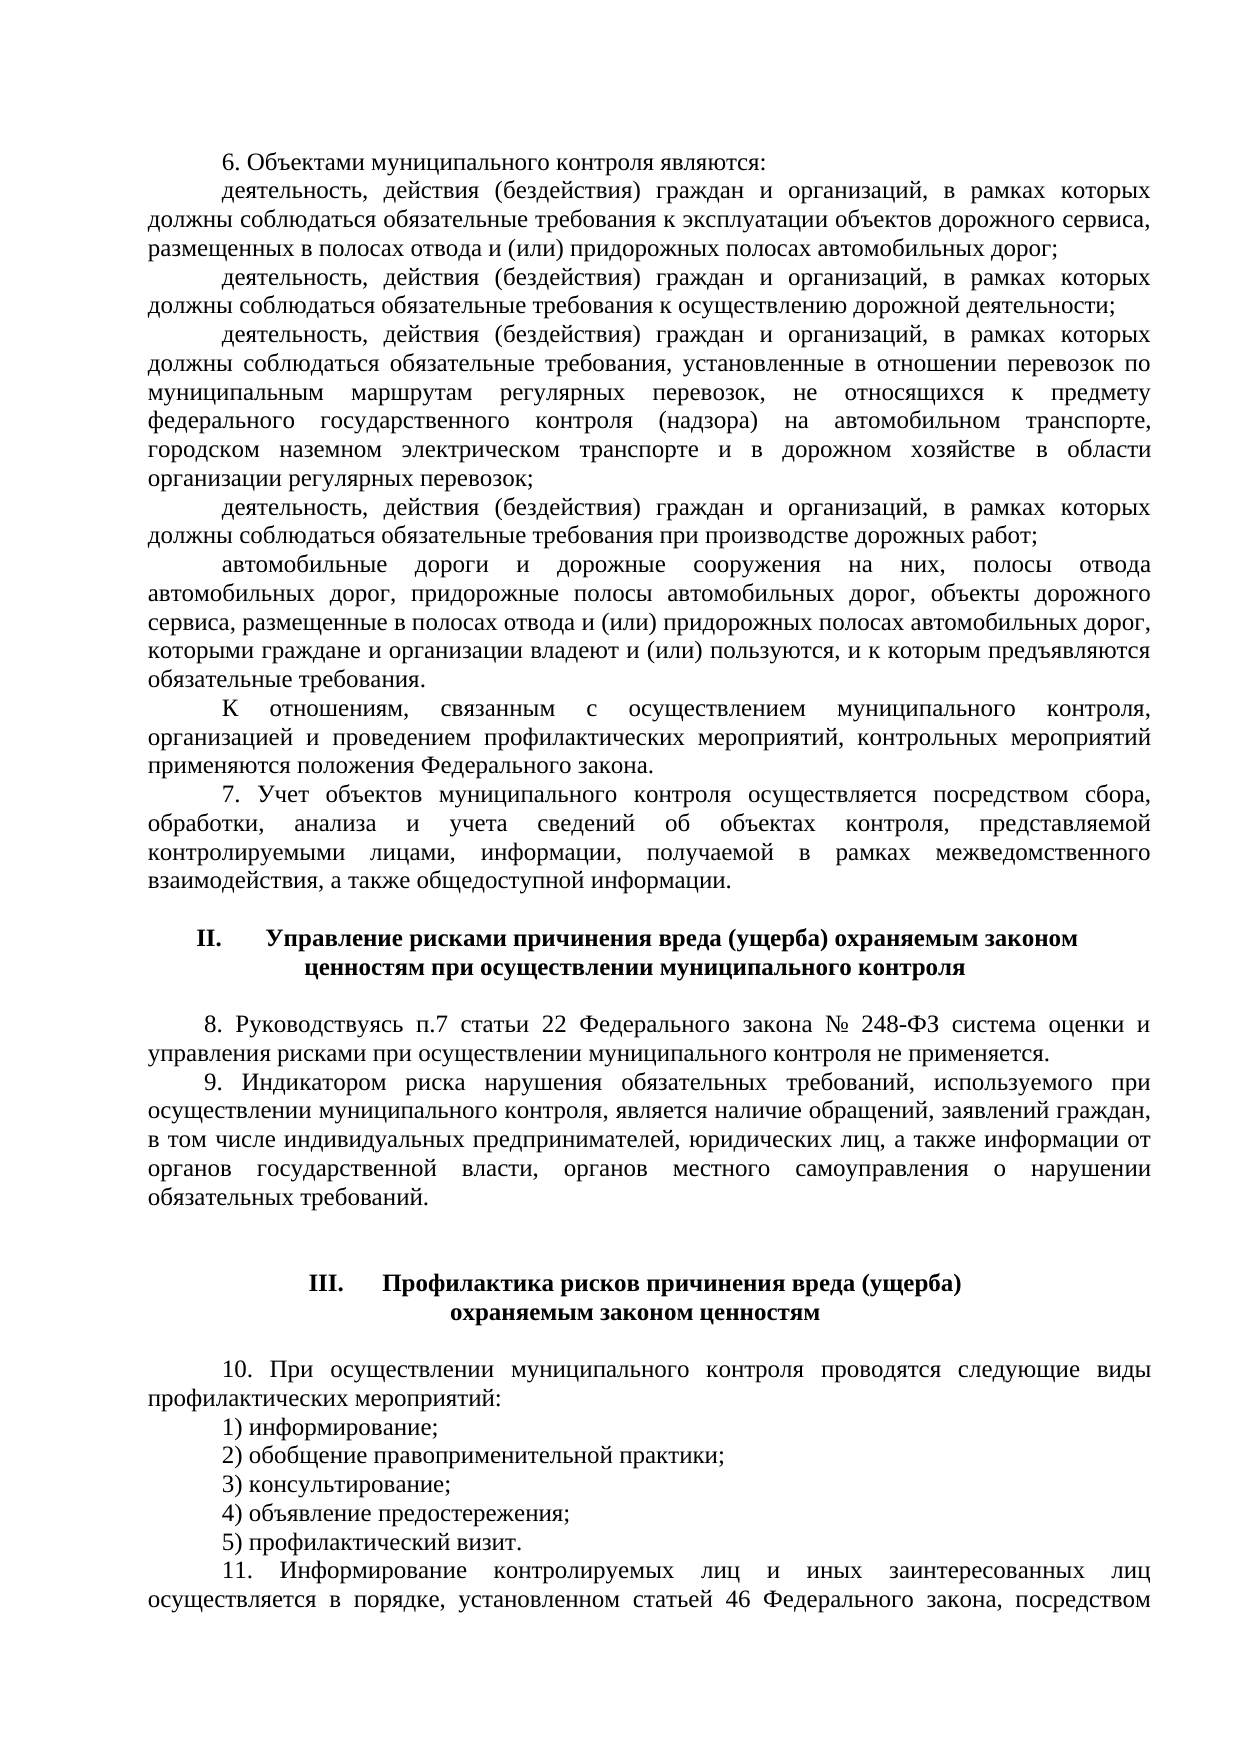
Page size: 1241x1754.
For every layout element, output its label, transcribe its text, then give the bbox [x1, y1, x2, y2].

text деятельность, действия (бездействия) граждан и организаций, в рамках которых должны соблюдаться обязательные требования при производстве дорожных работ; [148, 492, 1152, 549]
text 4) объявление предостережения; [148, 1498, 1152, 1527]
text 6. Объектами муниципального контроля являются: [148, 147, 1122, 176]
text К отношениям, связанным с осуществлением муниципального контроля, организацией и проведением профилактических мероприятий, контрольных мероприятий применяются положения Федерального закона. [148, 693, 1152, 779]
text 9. Индикатором риска нарушения обязательных требований, используемого при осуществлении муниципального контроля, является наличие обращений, заявлений граждан, в том числе индивидуальных предпринимателей, юридических лиц, а также информации от органов государственной власти, органов местного самоуправления о нарушении обязательных требований. [148, 1067, 1152, 1211]
text деятельность, действия (бездействия) граждан и организаций, в рамках которых должны соблюдаться обязательные требования к эксплуатации объектов дорожного сервиса, размещенных в полосах отвода и (или) придорожных полосах автомобильных дорог; [148, 176, 1152, 262]
text 8. Руководствуясь п.7 статьи 22 Федерального закона № 248-ФЗ система оценки и управления рисками при осуществлении муниципального контроля не применяется. [148, 1009, 1152, 1067]
list Профилактика рисков причинения вреда (ущерба) [148, 1268, 1122, 1297]
text деятельность, действия (бездействия) граждан и организаций, в рамках которых должны соблюдаться обязательные требования к осуществлению дорожной деятельности; [148, 262, 1152, 319]
text деятельность, действия (бездействия) граждан и организаций, в рамках которых должны соблюдаться обязательные требования, установленные в отношении перевозок по муниципальным маршрутам регулярных перевозок, не относящихся к предмету федерального государственного контроля (надзора) на автомобильном транспорте, городском наземном электрическом транспорте и в дорожном хозяйстве в области организации регулярных перевозок; [148, 319, 1152, 492]
text 3) консультирование; [148, 1469, 1152, 1498]
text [148, 1556, 1152, 1613]
text автомобильные дороги и дорожные сооружения на них, полосы отвода автомобильных дорог, придорожные полосы автомобильных дорог, объекты дорожного сервиса, размещенные в полосах отвода и (или) придорожных полосах автомобильных дорог, которыми граждане и организации владеют и (или) пользуются, и к которым предъявляются обязательные требования. [148, 549, 1152, 693]
text 10. При осуществлении муниципального контроля проводятся следующие виды профилактических мероприятий: [148, 1354, 1152, 1412]
text 5) профилактический визит. [148, 1527, 1152, 1556]
text 2) обобщение правоприменительной практики; [148, 1441, 1152, 1469]
list Управление рисками причинения вреда (ущерба) охраняемым законом ценностям при осуществлении муниципального контроля [148, 923, 1122, 981]
text охраняемым законом ценностям [148, 1297, 1122, 1326]
text 1) информирование; [148, 1412, 1152, 1441]
text 7. Учет объектов муниципального контроля осуществляется посредством сбора, обработки, анализа и учета сведений об объектах контроля, представляемой контролируемыми лицами, информации, получаемой в рамках межведомственного взаимодействия, а также общедоступной информации. [148, 779, 1152, 894]
